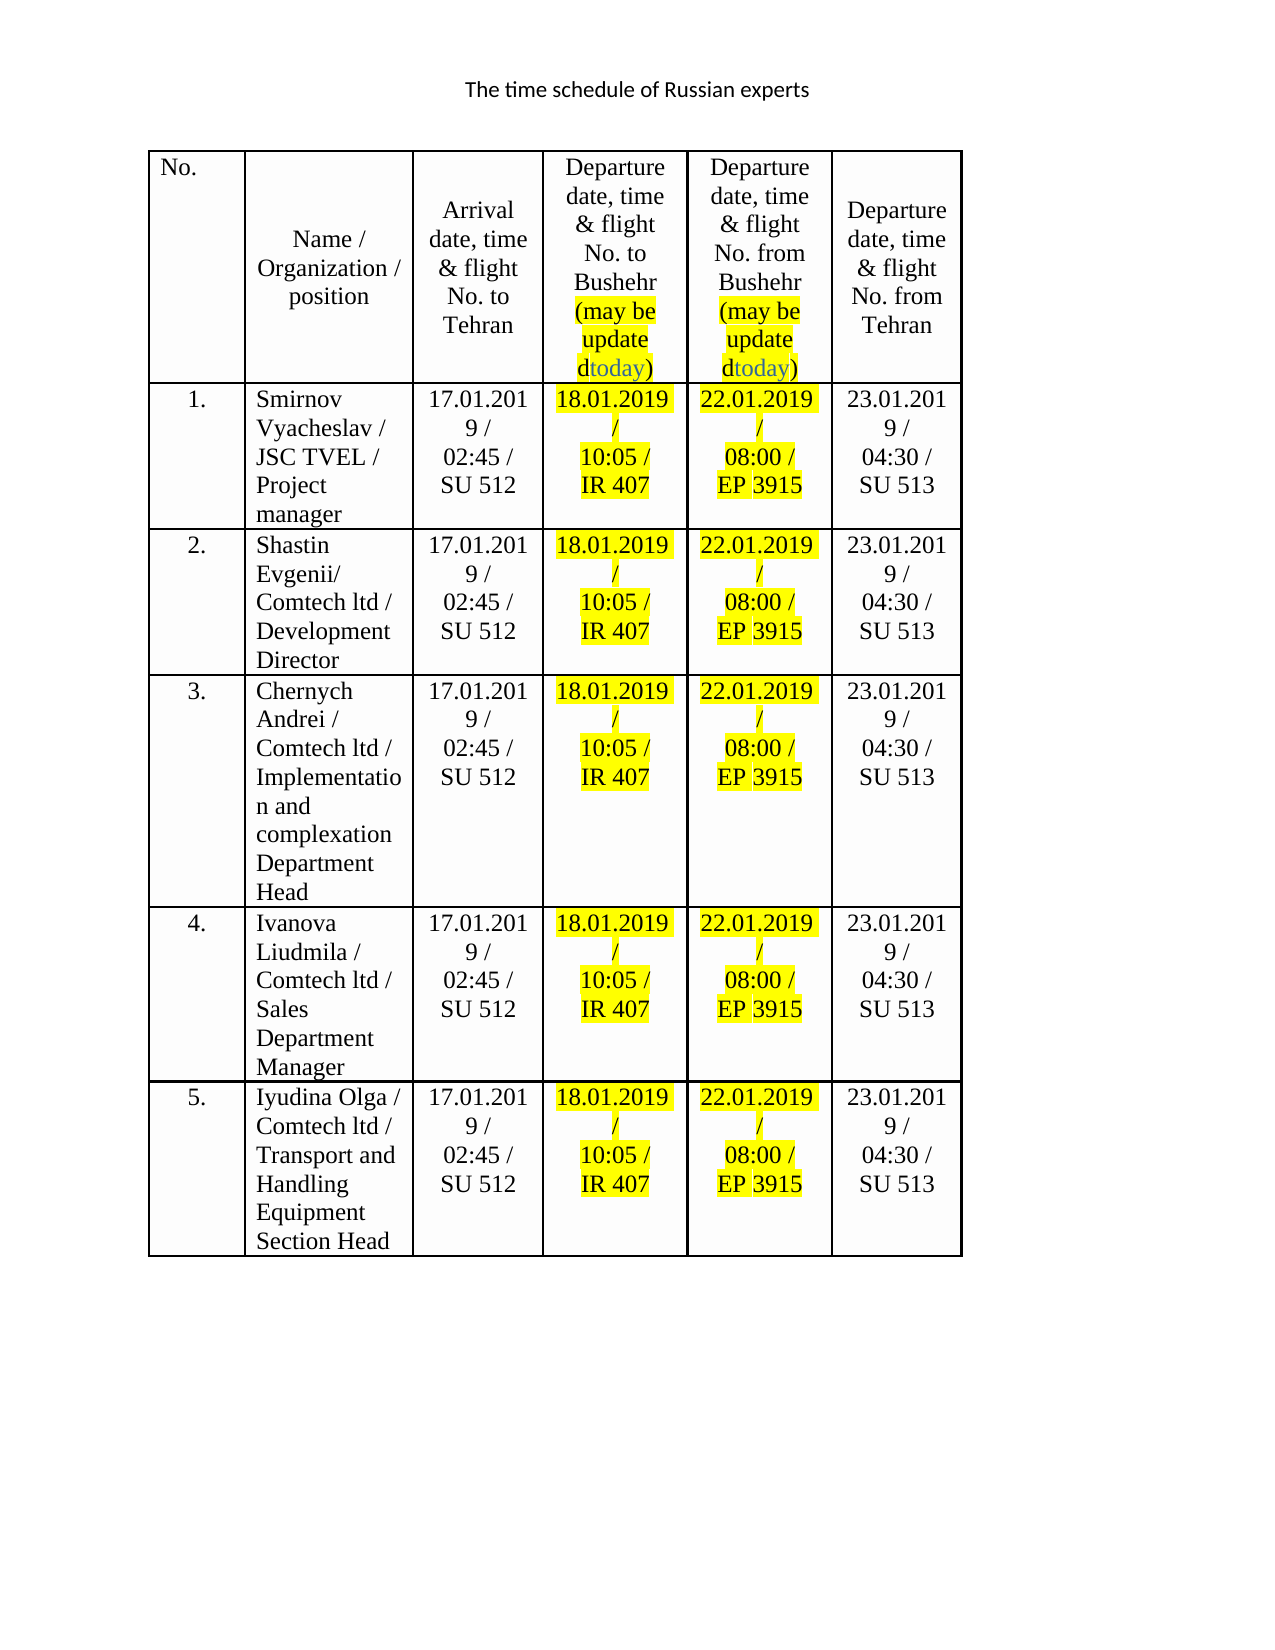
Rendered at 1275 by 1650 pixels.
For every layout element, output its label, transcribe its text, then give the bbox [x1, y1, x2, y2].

table_cell Shastin Evgenii/ Comtech ltd / Development Director [246, 530, 412, 674]
table_cell 2. [150, 530, 244, 674]
table_cell 22.01.2019 / 08:00 / EP 3915 [689, 676, 831, 906]
table_cell 18.01.2019 / 10:05 / IR 407 [544, 676, 686, 906]
table_cell 22.01.2019 / 08:00 / EP 3915 [689, 1083, 831, 1255]
table_header Departure date, time & flight No. to Bushehr (may be updatedtoday) [544, 152, 686, 382]
table_cell 22.01.2019 / 08:00 / EP 3915 [689, 384, 831, 528]
table_cell 17.01.2019 / 02:45 / SU 512 [414, 384, 542, 528]
table_header Departure date, time & flight No. from Bushehr (may be updatedtoday) [689, 152, 831, 382]
table_cell 22.01.2019 / 08:00 / EP 3915 [689, 530, 831, 674]
table_cell 23.01.2019 / 04:30 / SU 513 [833, 908, 960, 1080]
table_header Arrival date, time & flight No. to Tehran [414, 152, 542, 382]
table_cell 5. [150, 1083, 244, 1255]
table_cell 23.01.2019 / 04:30 / SU 513 [833, 530, 960, 674]
table_cell 17.01.2019 / 02:45 / SU 512 [414, 530, 542, 674]
table_header Name / Organization / position [246, 152, 412, 382]
table_header Departure date, time & flight No. from Tehran [833, 152, 960, 382]
table_cell 23.01.2019 / 04:30 / SU 513 [833, 384, 960, 528]
table_cell 18.01.2019 / 10:05 / IR 407 [544, 908, 686, 1080]
table_cell 3. [150, 676, 244, 906]
table_header No. [150, 152, 244, 382]
table_cell 22.01.2019 / 08:00 / EP 3915 [689, 908, 831, 1080]
table_cell 17.01.2019 / 02:45 / SU 512 [414, 1083, 542, 1255]
table_cell 4. [150, 908, 244, 1080]
table_cell 23.01.2019 / 04:30 / SU 513 [833, 676, 960, 906]
table_cell 18.01.2019 / 10:05 / IR 407 [544, 530, 686, 674]
table_cell 18.01.2019 / 10:05 / IR 407 [544, 384, 686, 528]
table_cell Smirnov Vyacheslav / JSC TVEL / Project manager [246, 384, 412, 528]
table_cell 17.01.2019 / 02:45 / SU 512 [414, 676, 542, 906]
table_cell 17.01.2019 / 02:45 / SU 512 [414, 908, 542, 1080]
table_cell 18.01.2019 / 10:05 / IR 407 [544, 1083, 686, 1255]
table_cell 1. [150, 384, 244, 528]
table_cell Chernych Andrei / Comtech ltd / Implementation and complexation Department Head [246, 676, 412, 906]
table_cell 23.01.2019 / 04:30 / SU 513 [833, 1083, 960, 1255]
table_cell Ivanova Liudmila / Comtech ltd / Sales Department Manager [246, 908, 412, 1080]
table_cell Iyudina Olga / Comtech ltd / Transport and Handling Equipment Section Head [246, 1083, 412, 1255]
